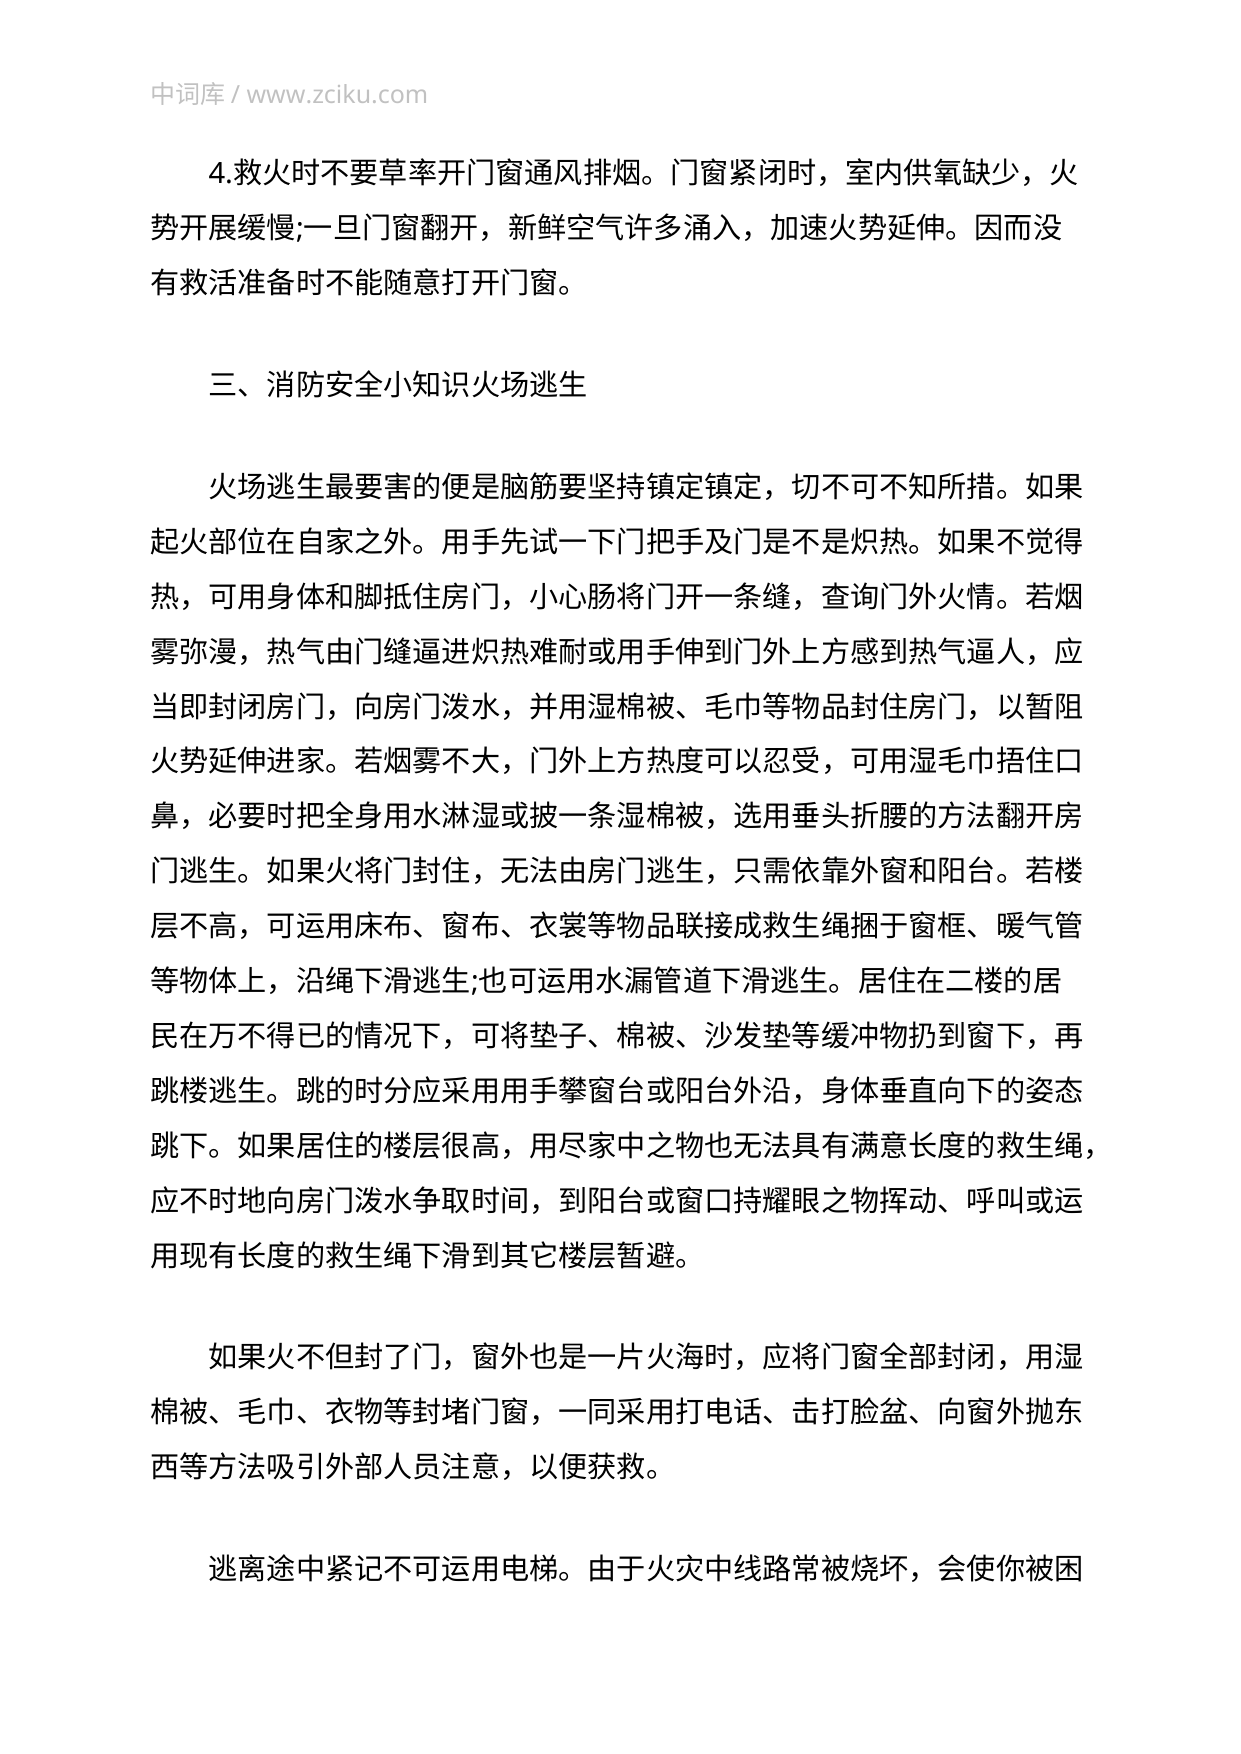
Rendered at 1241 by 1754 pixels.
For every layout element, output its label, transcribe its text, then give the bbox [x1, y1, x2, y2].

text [150, 1546, 1090, 1588]
text 火场逃生最要害的便是脑筋要坚持镇定镇定，切不可不知所措。如果起火部位在自家之外。用手先试一下门把手及门是不是炽热。如果不觉得热，可用身体和脚抵住房门，小心肠将门开一条缝，查询门外火情。若烟雾弥漫，热气由门缝逼进炽热难耐或用手伸到门外上方感到热气逼人，应当即封闭房门，向房门泼水，并用湿棉被、毛巾等物品封住房门，以暂阻火势延伸进家。若烟雾不大，门外上方热度可以忍受，可用湿毛巾捂住口鼻，必要时把全身用水淋湿或披一条湿棉被，选用垂头折腰的方法翻开房门逃生。如果火将门封住，无法由房门逃生，只需依靠外窗和阳台。若楼层不高，可运用床布、窗布、衣裳等物品联接成救生绳捆于窗框、暖气管等物体上，沿绳下滑逃生;也可运用水漏管道下滑逃生。居住在二楼的居民在万不得已的情况下，可将垫子、棉被、沙发垫等缓冲物扔到窗下，再跳楼逃生。跳的时分应采用用手攀窗台或阳台外沿，身体垂直向下的姿态跳下。如果居住的楼层很高，用尽家中之物也无法具有满意长度的救生绳，应不时地向房门泼水争取时间，到阳台或窗口持耀眼之物挥动、呼叫或运用现有长度的救生绳下滑到其它楼层暂避。 [150, 463, 1090, 1274]
text 如果火不但封了门，窗外也是一片火海时，应将门窗全部封闭，用湿棉被、毛巾、衣物等封堵门窗，一同采用打电话、击打脸盆、向窗外抛东西等方法吸引外部人员注意，以便获救。 [150, 1334, 1090, 1486]
text 4.救火时不要草率开门窗通风排烟。门窗紧闭时，室内供氧缺少，火势开展缓慢;一旦门窗翻开，新鲜空气许多涌入，加速火势延伸。因而没有救活准备时不能随意打开门窗。 [150, 150, 1090, 302]
text 三、消防安全小知识火场逃生 [150, 362, 1090, 404]
